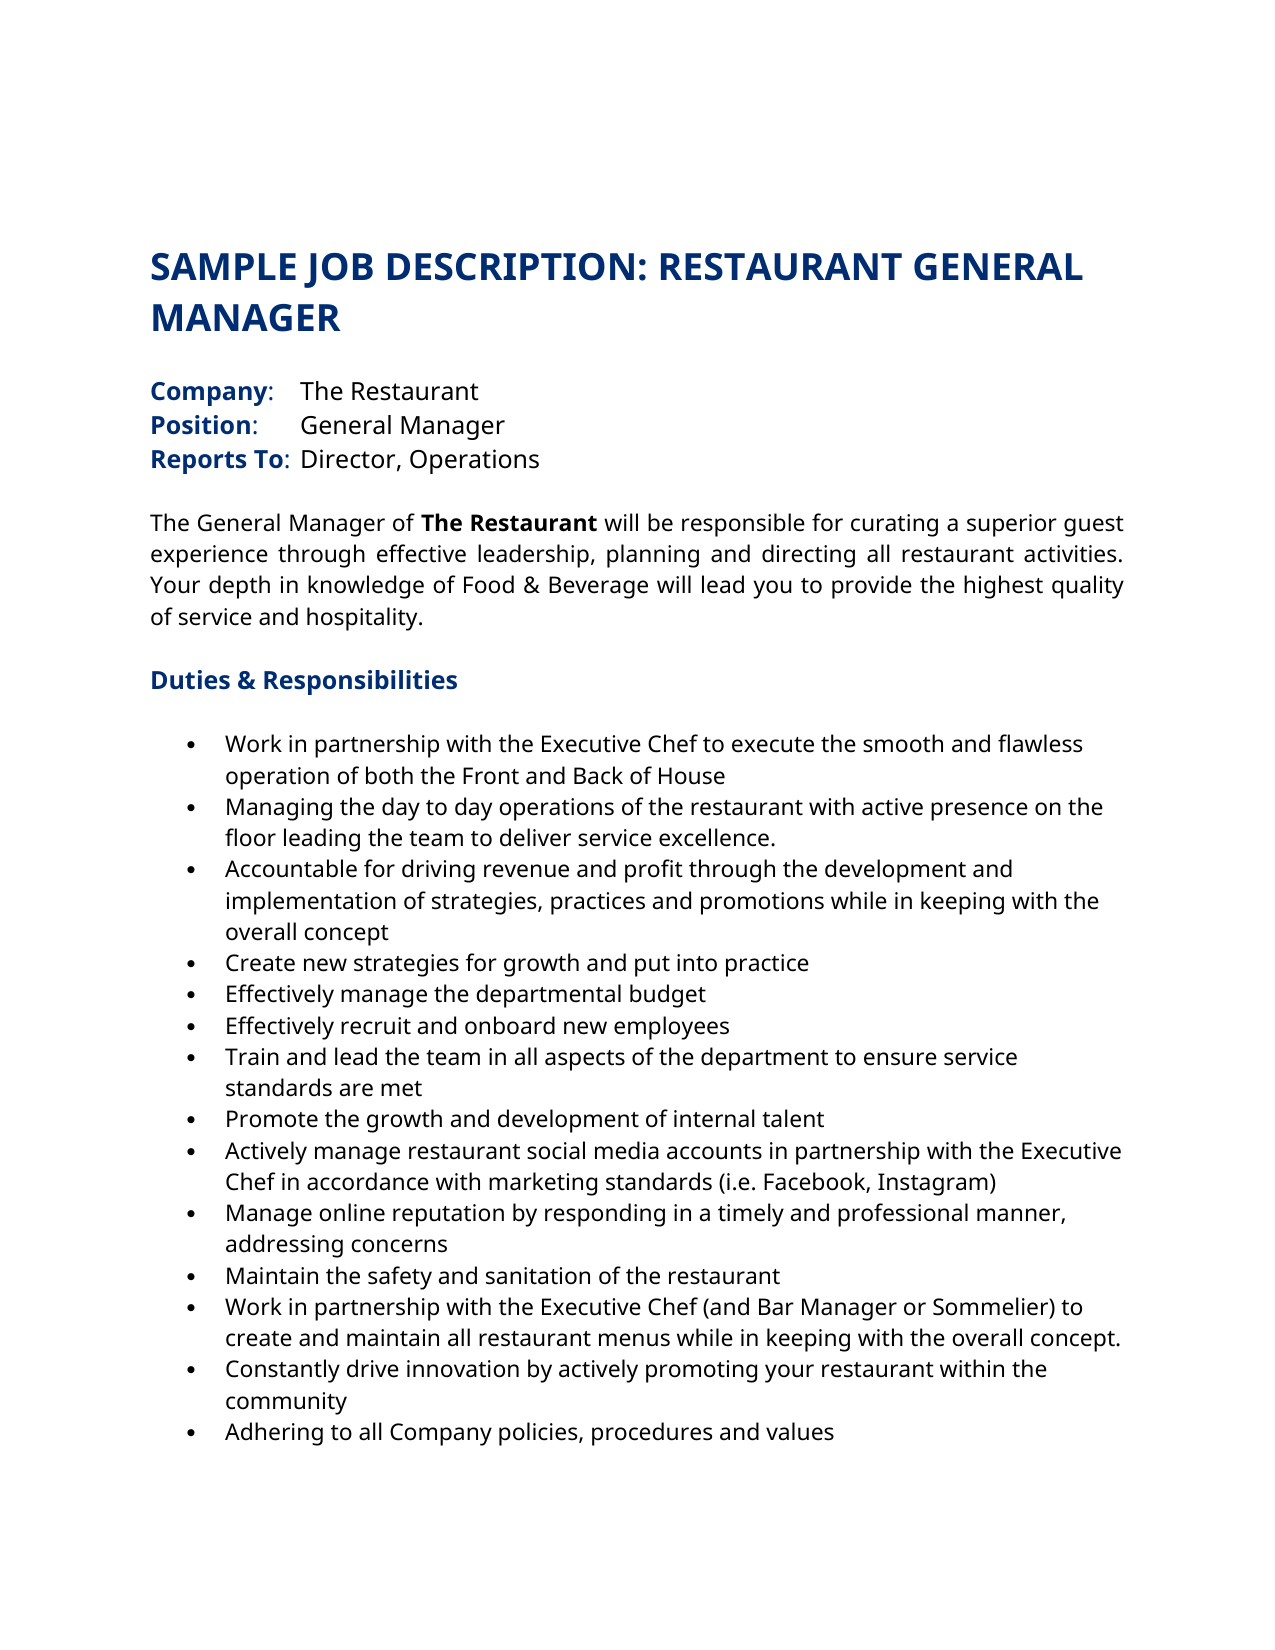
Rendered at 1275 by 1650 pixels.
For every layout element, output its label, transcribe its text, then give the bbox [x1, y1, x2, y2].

list Work in partnership with the Executive Chef to execute the smooth and flawless operation of both the Front and Back of House [187, 728, 1125, 791]
list Create new strategies for growth and put into practice [187, 947, 1125, 978]
list Constantly drive innovation by actively promoting your restaurant within the community [187, 1353, 1125, 1416]
text Company: The Restaurant [150, 373, 1125, 407]
list Work in partnership with the Executive Chef (and Bar Manager or Sommelier) to create and maintain all restaurant menus while in keeping with the overall concept. [187, 1291, 1125, 1353]
list Promote the growth and development of internal talent [187, 1103, 1125, 1134]
text SAMPLE JOB DESCRIPTION: RESTAURANT GENERAL MANAGER [150, 240, 1125, 342]
text Position: General Manager [150, 407, 1125, 441]
list Effectively manage the departmental budget [187, 978, 1125, 1009]
list Accountable for driving revenue and profit through the development and implementation of strategies, practices and promotions while in keeping with the overall concept [187, 853, 1125, 947]
list Train and lead the team in all aspects of the department to ensure service standards are met [187, 1041, 1125, 1103]
list Maintain the safety and sanitation of the restaurant [187, 1259, 1125, 1291]
list Effectively recruit and onboard new employees [187, 1009, 1125, 1041]
list Adhering to all Company policies, procedures and values [187, 1416, 1125, 1447]
text The General Manager of The Restaurant will be responsible for curating a superior guest experience through effective leadership, planning and directing all restaurant activities. Your depth in knowledge of Food & Beverage will lead you to provide the highest quality of service and hospitality. [150, 507, 1125, 632]
list Actively manage restaurant social media accounts in partnership with the Executive Chef in accordance with marketing standards (i.e. Facebook, Instagram) [187, 1134, 1125, 1197]
text Reports To: Director, Operations [150, 441, 1125, 476]
list Managing the day to day operations of the restaurant with active presence on the floor leading the team to deliver service excellence. [187, 791, 1125, 853]
list Manage online reputation by responding in a timely and professional manner, addressing concerns [187, 1197, 1125, 1259]
text Duties & Responsibilities [150, 663, 1125, 697]
